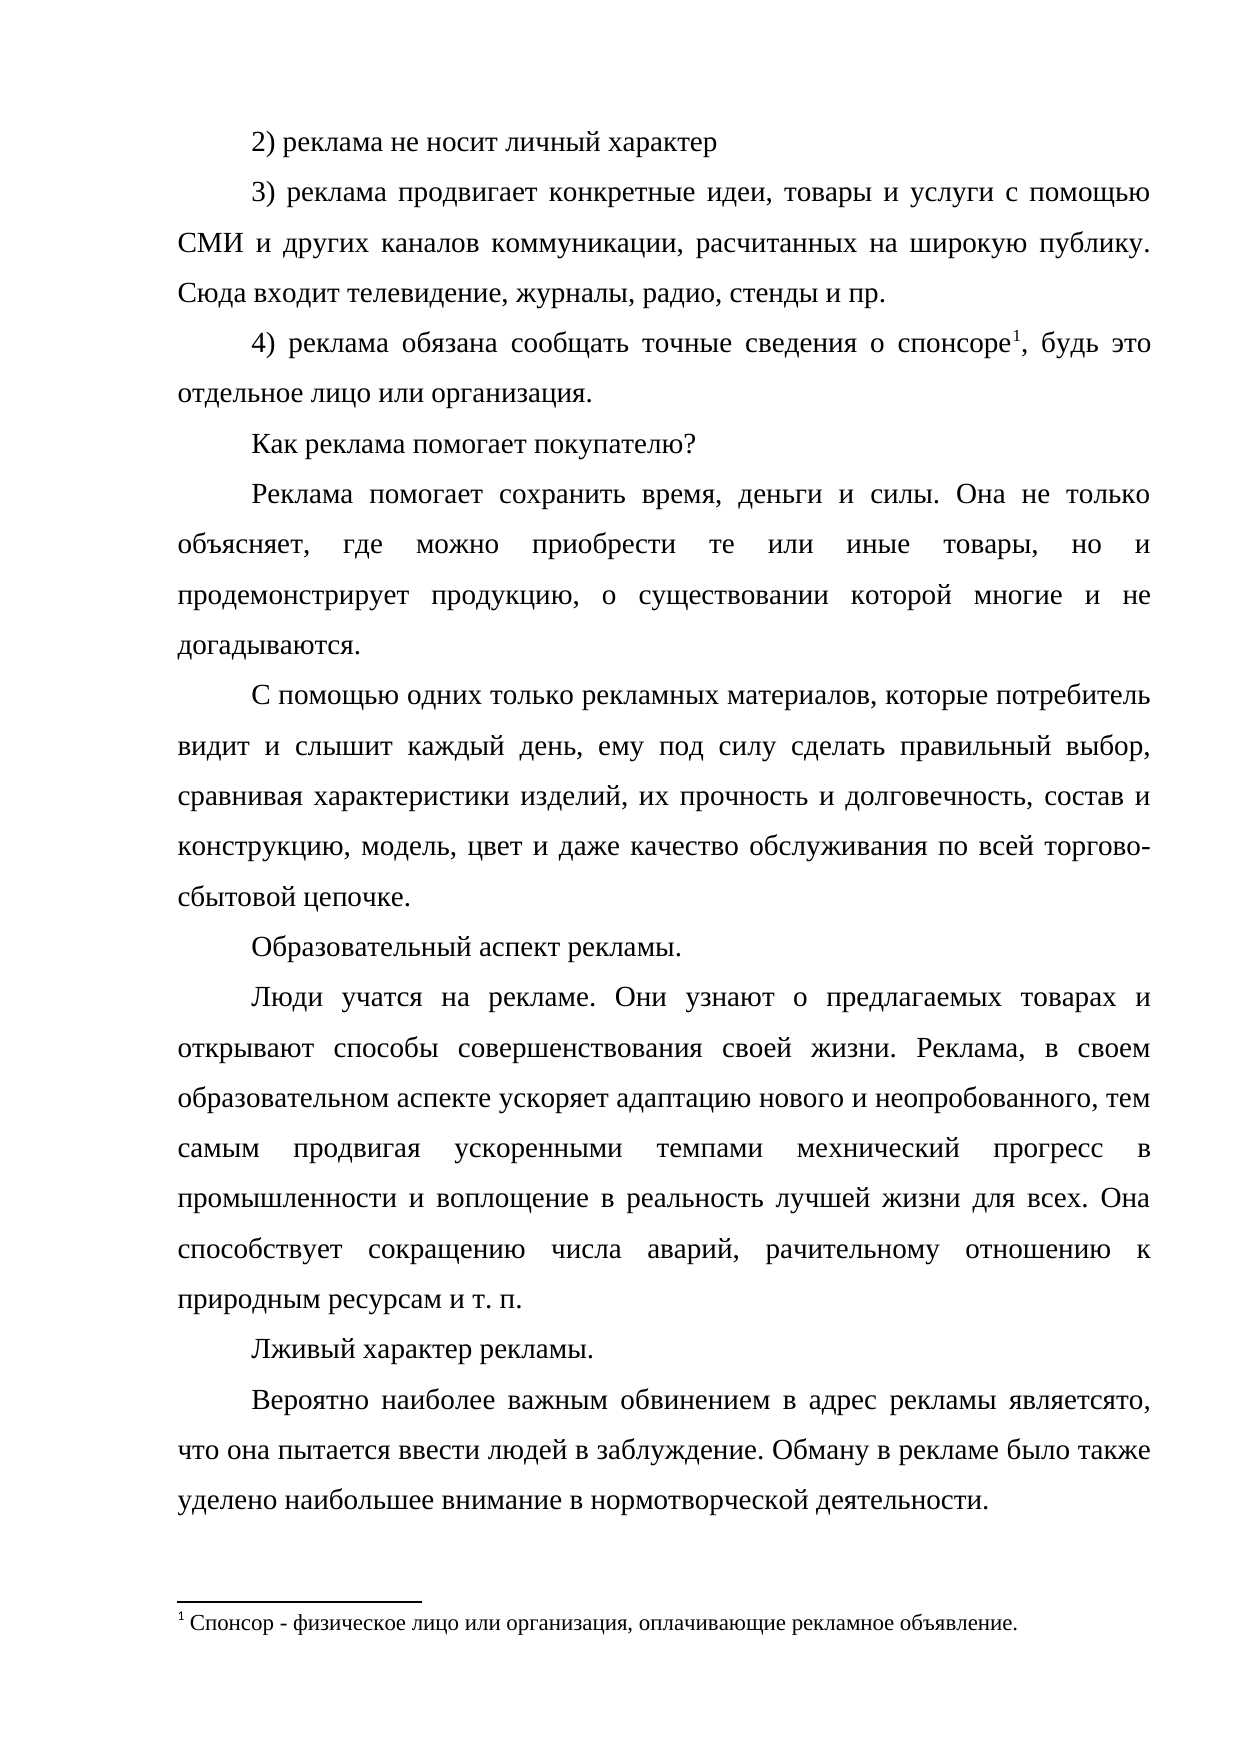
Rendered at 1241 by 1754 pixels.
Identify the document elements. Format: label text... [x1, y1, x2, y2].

text Лживый характер рекламы. [177, 1332, 1152, 1365]
text 3) реклама продвигает конкретные идеи, товары и услуги с помощью СМИ и других каналов коммуникации, расчитанных на широкую публику. Сюда входит телевидение, журналы, радио, стенды и пр. [177, 174, 1152, 308]
text Вероятно наиболее важным обвинением в адрес рекламы являетсято, что она пытается ввести людей в заблуждение. Обману в рекламе было также уделено наибольшее внимание в нормотворческой деятельности. [177, 1382, 1152, 1516]
text Как реклама помогает покупателю? [177, 426, 1152, 459]
text Люди учатся на рекламе. Они узнают о предлагаемых товарах и открывают способы совершенствования своей жизни. Реклама, в своем образовательном аспекте ускоряет адаптацию нового и неопробованного, тем самым продвигая ускоренными темпами мехнический прогресс в промышленности и воплощение в реальность лучшей жизни для всех. Она способствует сокращению числа аварий, рачительному отношению к природным ресурсам и т. п. [177, 979, 1152, 1315]
text Образовательный аспект рекламы. [177, 929, 1152, 963]
text 2) реклама не носит личный характер [177, 124, 1152, 158]
text Реклама помогает сохранить время, деньги и силы. Она не только объясняет, где можно приобрести те или иные товары, но и продемонстрирует продукцию, о существовании которой многие и не догадываются. [177, 476, 1152, 661]
text 4) реклама обязана сообщать точные сведения о спонсоре, будь это отдельное лицо или организация. [177, 325, 1152, 409]
text С помощью одних только рекламных материалов, которые потребитель видит и слышит каждый день, ему под силу сделать правильный выбор, сравнивая характеристики изделий, их прочность и долговечность, состав и конструкцию, модель, цвет и даже качество обслуживания по всей торгово-сбытовой цепочке. [177, 677, 1152, 912]
